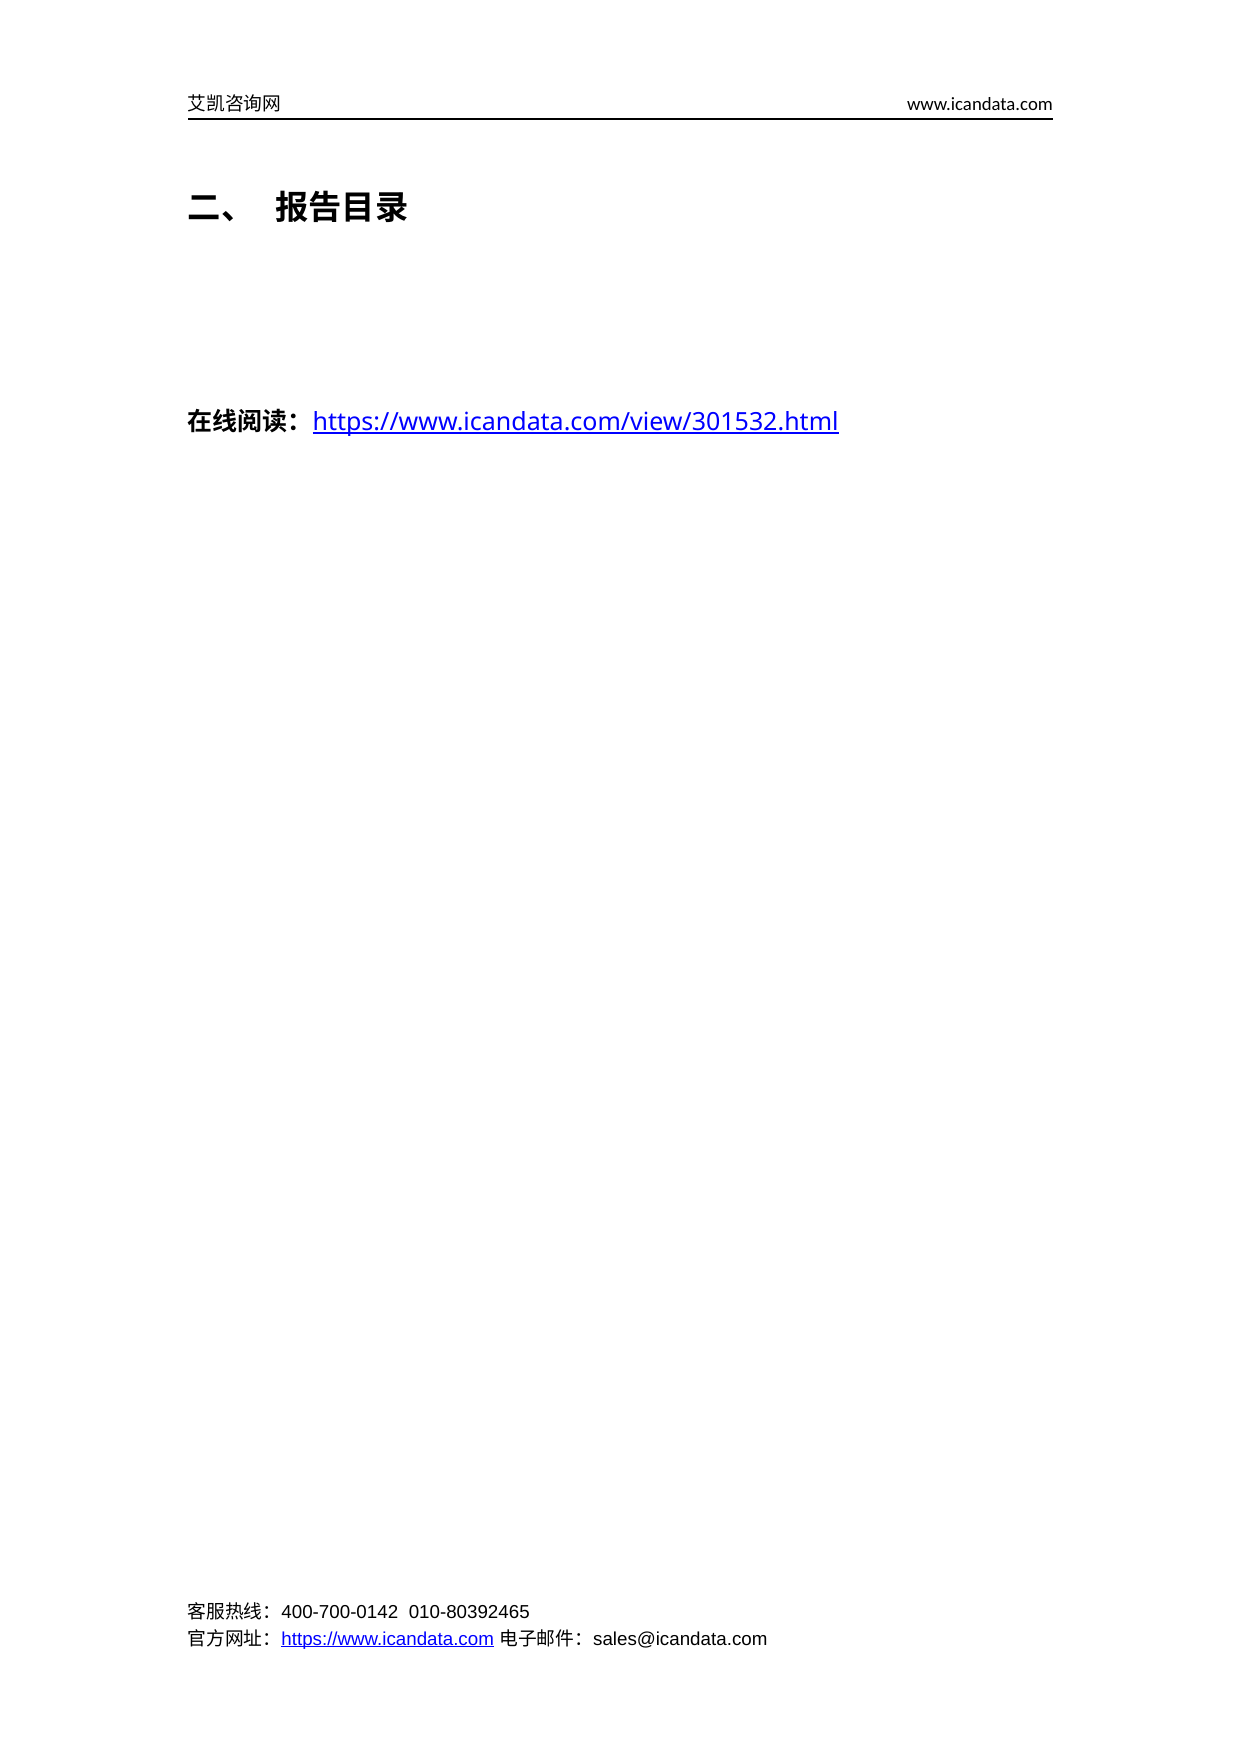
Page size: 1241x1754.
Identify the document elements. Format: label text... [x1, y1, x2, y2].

text 在线阅读：https://www.icandata.com/view/301532.html [187, 387, 1053, 452]
subtitle 报告目录 [187, 172, 1053, 237]
